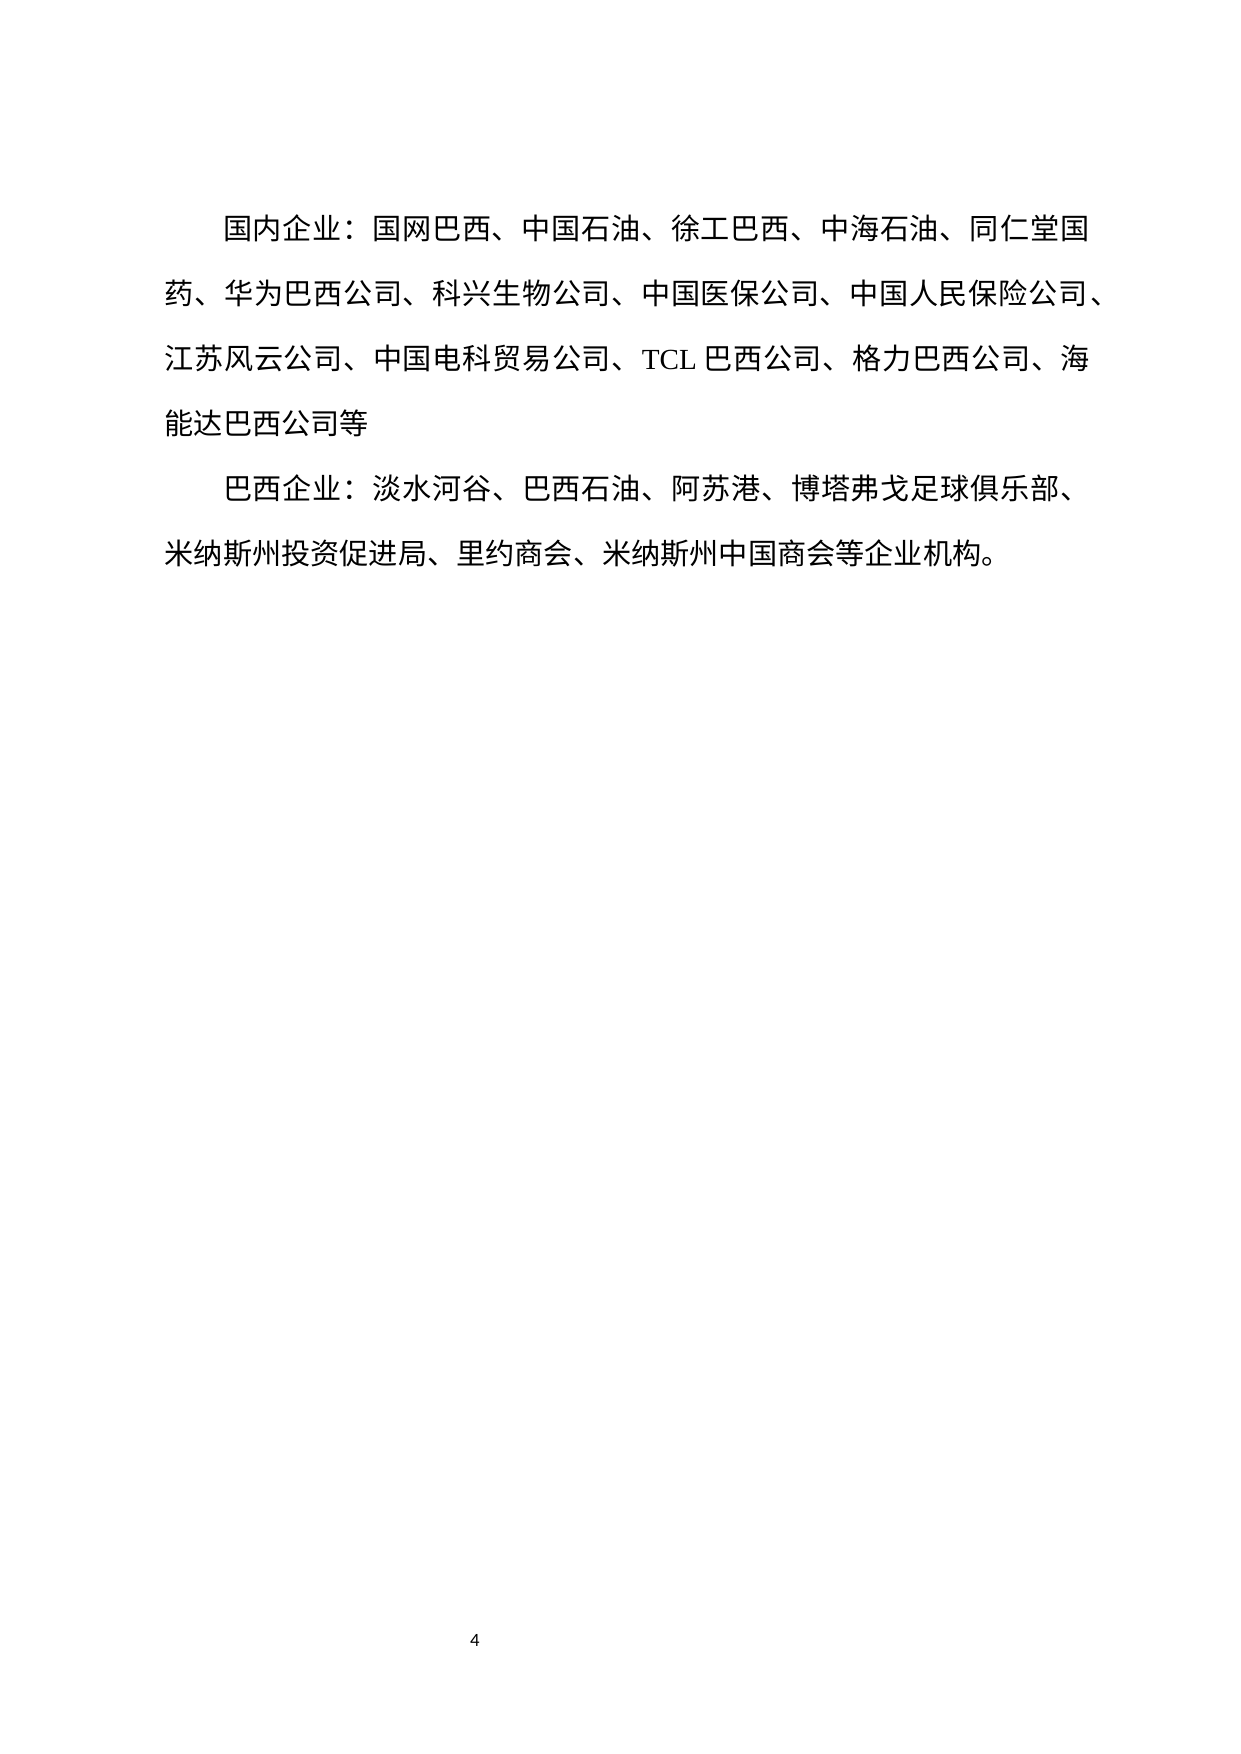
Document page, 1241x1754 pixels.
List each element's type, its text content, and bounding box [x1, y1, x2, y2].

text 国内企业：国网巴西、中国石油、徐工巴西、中海石油、同仁堂国药、华为巴西公司、科兴生物公司、中国医保公司、中国人民保险公司、江苏风云公司、中国电科贸易公司、TCL巴西公司、格力巴西公司、海能达巴西公司等 [164, 194, 1090, 454]
text 巴西企业：淡水河谷、巴西石油、阿苏港、博塔弗戈足球俱乐部、米纳斯州投资促进局、里约商会、米纳斯州中国商会等企业机构。 [164, 454, 1090, 584]
